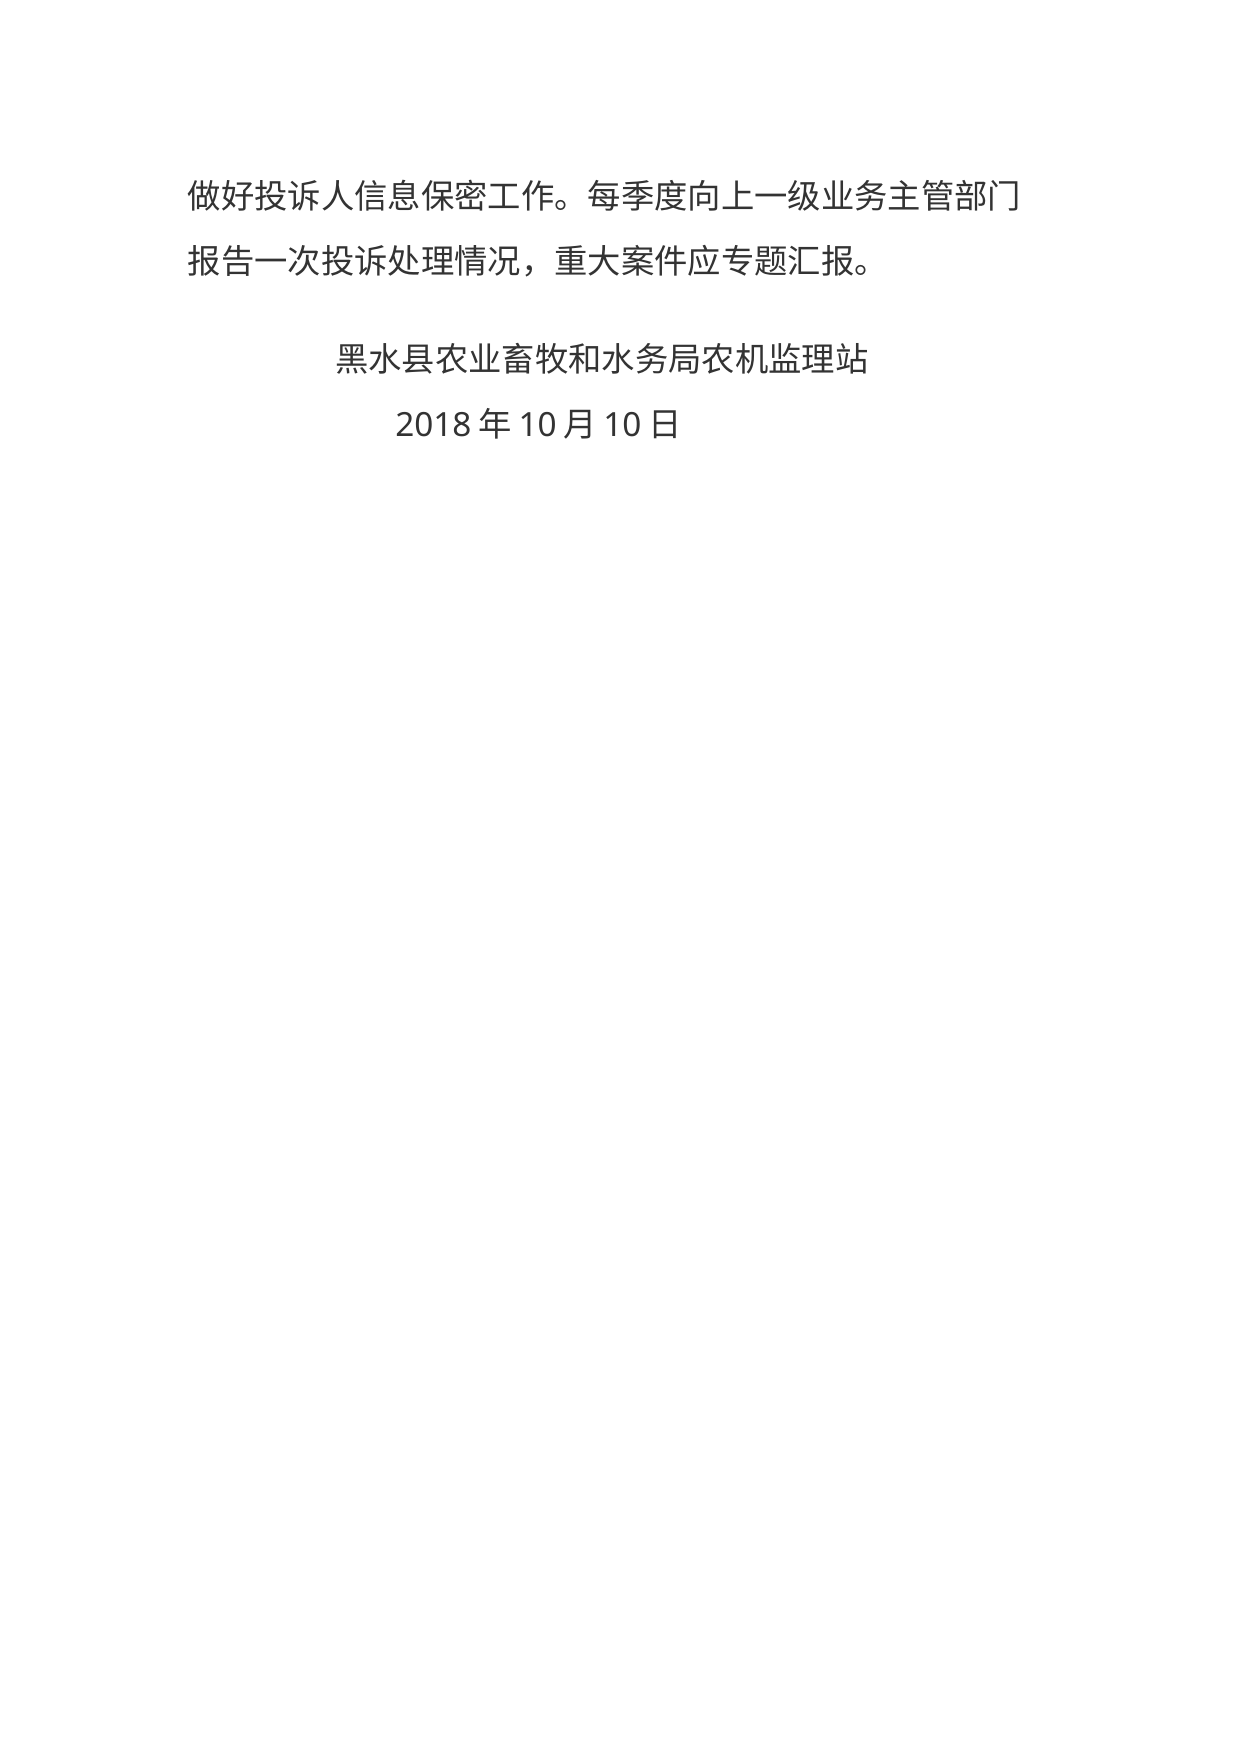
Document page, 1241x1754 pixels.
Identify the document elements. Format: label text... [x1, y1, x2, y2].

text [187, 162, 1053, 292]
text 2018年10月10日 [187, 389, 1053, 454]
text 黑水县农业畜牧和水务局农机监理站 [187, 324, 1053, 389]
